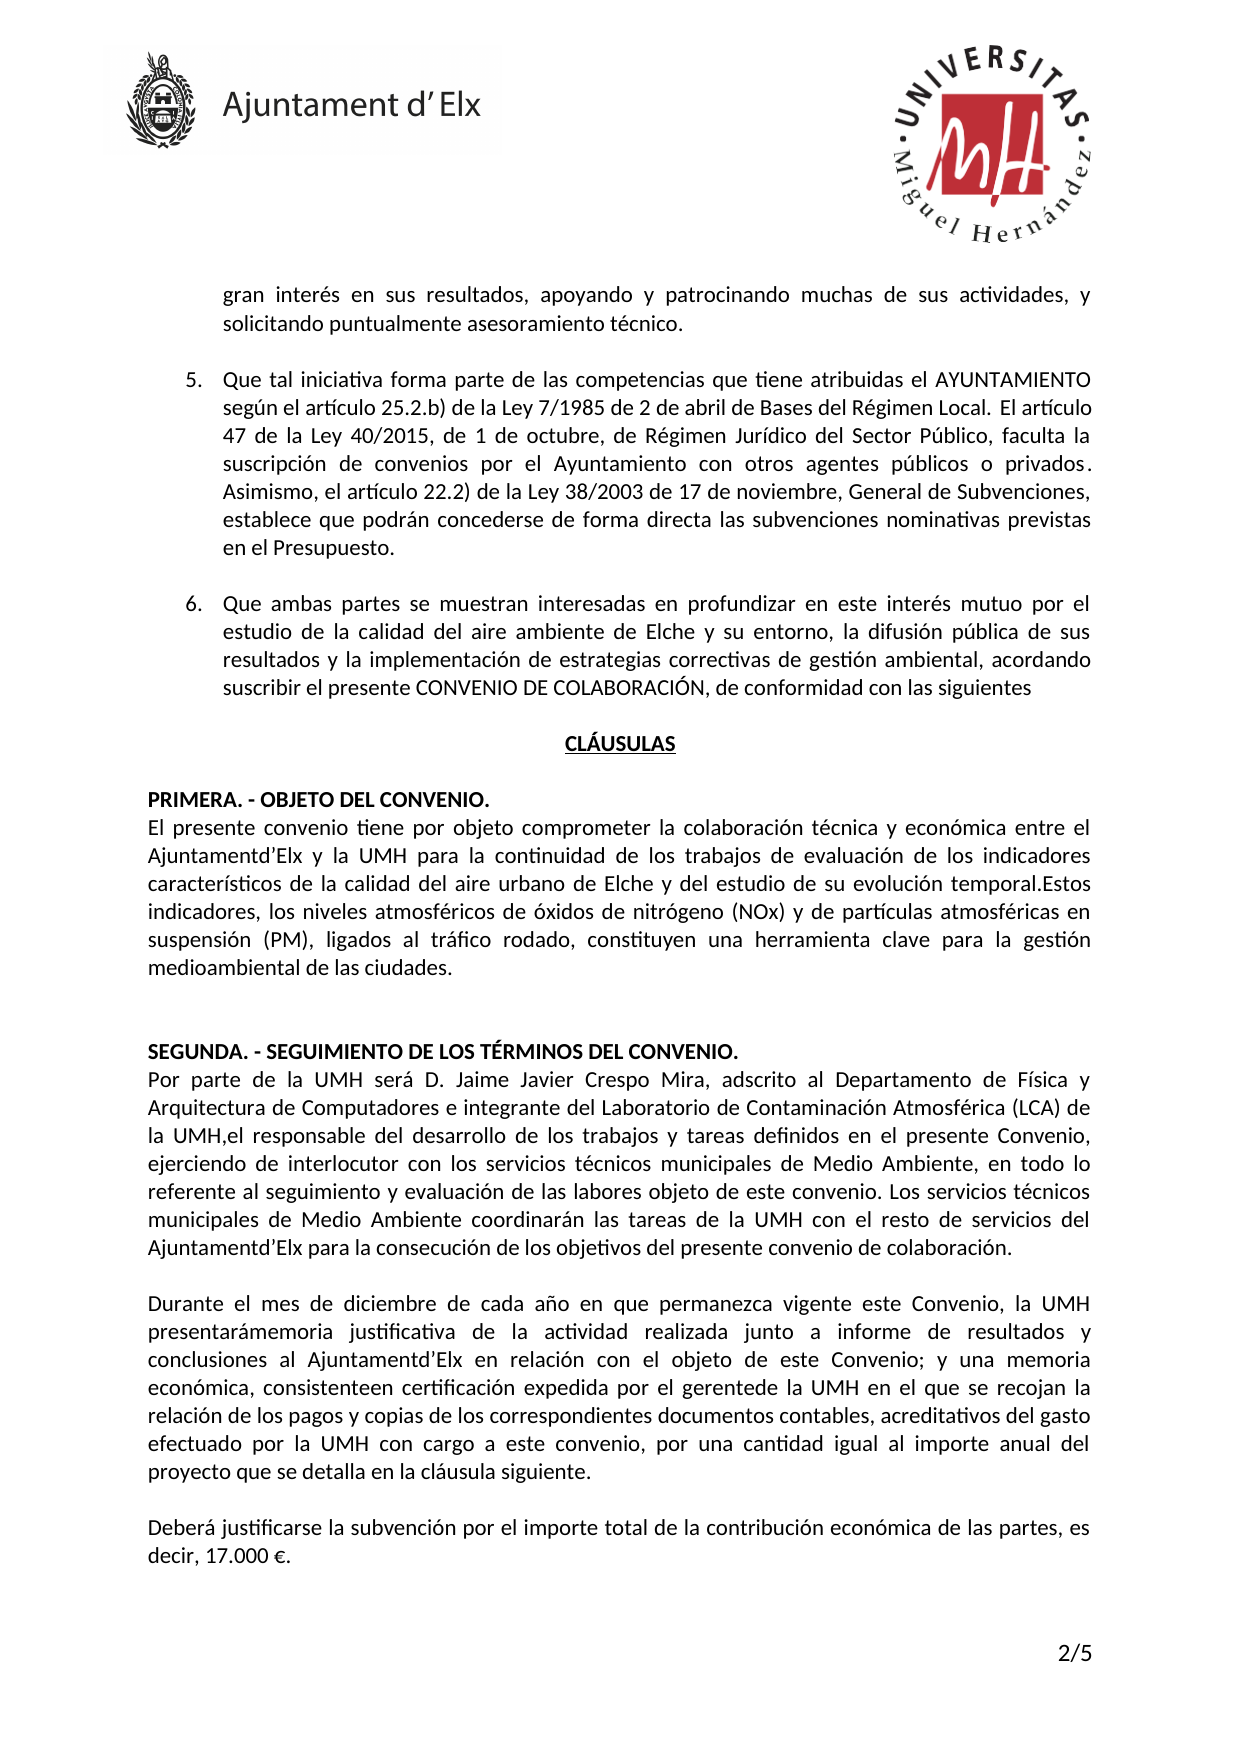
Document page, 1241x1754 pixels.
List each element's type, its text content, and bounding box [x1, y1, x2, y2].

text Deberá justificarse la subvención por el importe total de la contribución económica de las partes, es decir, 17.000 €. [148, 1513, 1092, 1569]
picture [893, 45, 1091, 243]
text CLÁUSULAS [148, 729, 1092, 757]
list Que tal iniciativa forma parte de las competencias que tiene atribuidas el AYUNTAMIENTO según el artículo 25.2.b) de la Ley 7/1985 de 2 de abril de Bases del Régimen Local. El artículo 47 de la Ley 40/2015, de 1 de octubre, de Régimen Jurídico del Sector Público, faculta la suscripción de convenios por el Ayuntamiento con otros agentes públicos o privados. Asimismo, el artículo 22.2) de la Ley 38/2003 de 17 de noviembre, General de Subvenciones, establece que podrán concederse de forma directa las subvenciones nominativas previstas en el Presupuesto. [185, 365, 1092, 561]
picture [103, 45, 503, 155]
text SEGUNDA. - SEGUIMIENTO DE LOS TÉRMINOS DEL CONVENIO. [148, 1037, 1092, 1065]
text Durante el mes de diciembre de cada año en que permanezca vigente este Convenio, la UMH presentarámemoria justificativa de la actividad realizada junto a informe de resultados y conclusiones al Ajuntamentd’Elx en relación con el objeto de este Convenio; y una memoria económica, consistenteen certificación expedida por el gerentede la UMH en el que se recojan la relación de los pagos y copias de los correspondientes documentos contables, acreditativos del gasto efectuado por la UMH con cargo a este convenio, por una cantidad igual al importe anual del proyecto que se detalla en la cláusula siguiente. [148, 1289, 1092, 1486]
text PRIMERA. - OBJETO DEL CONVENIO. [148, 785, 1092, 813]
text Por parte de la UMH será D. Jaime Javier Crespo Mira, adscrito al Departamento de Física y Arquitectura de Computadores e integrante del Laboratorio de Contaminación Atmosférica (LCA) de la UMH,el responsable del desarrollo de los trabajos y tareas definidos en el presente Convenio, ejerciendo de interlocutor con los servicios técnicos municipales de Medio Ambiente, en todo lo referente al seguimiento y evaluación de las labores objeto de este convenio. Los servicios técnicos municipales de Medio Ambiente coordinarán las tareas de la UMH con el resto de servicios del Ajuntamentd’Elx para la consecución de los objetivos del presente convenio de colaboración. [148, 1065, 1092, 1261]
text El presente convenio tiene por objeto comprometer la colaboración técnica y económica entre el Ajuntamentd’Elx y la UMH para la continuidad de los trabajos de evaluación de los indicadores característicos de la calidad del aire urbano de Elche y del estudio de su evolución temporal.Estos indicadores, los niveles atmosféricos de óxidos de nitrógeno (NOx) y de partículas atmosféricas en suspensión (PM), ligados al tráfico rodado, constituyen una herramienta clave para la gestión medioambiental de las ciudades. [148, 813, 1092, 981]
list Que ambas partes se muestran interesadas en profundizar en este interés mutuo por el estudio de la calidad del aire ambiente de Elche y su entorno, la difusión pública de sus resultados y la implementación de estrategias correctivas de gestión ambiental, acordando suscribir el presente CONVENIO DE COLABORACIÓN, de conformidad con las siguientes [185, 589, 1092, 701]
